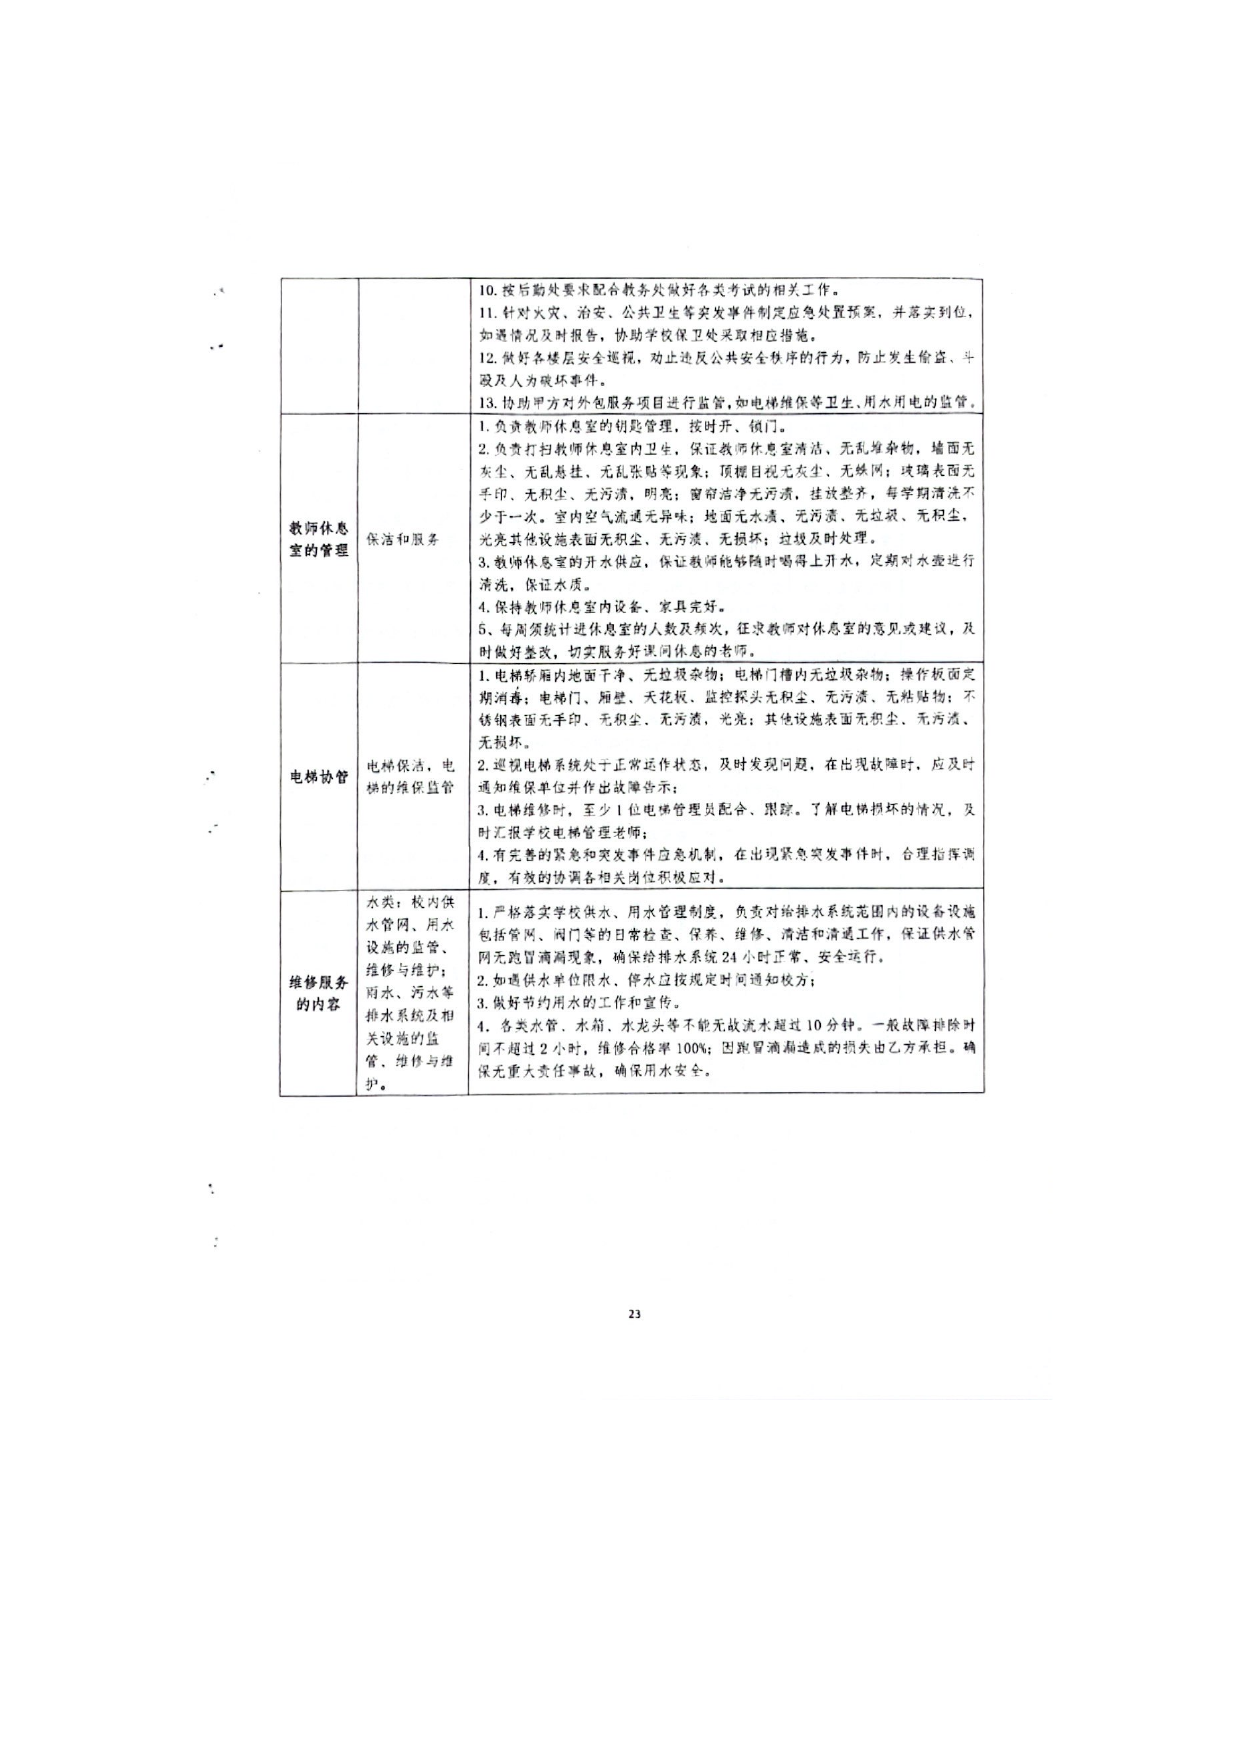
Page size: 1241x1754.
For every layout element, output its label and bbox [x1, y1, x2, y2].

picture [187, 162, 1053, 1400]
